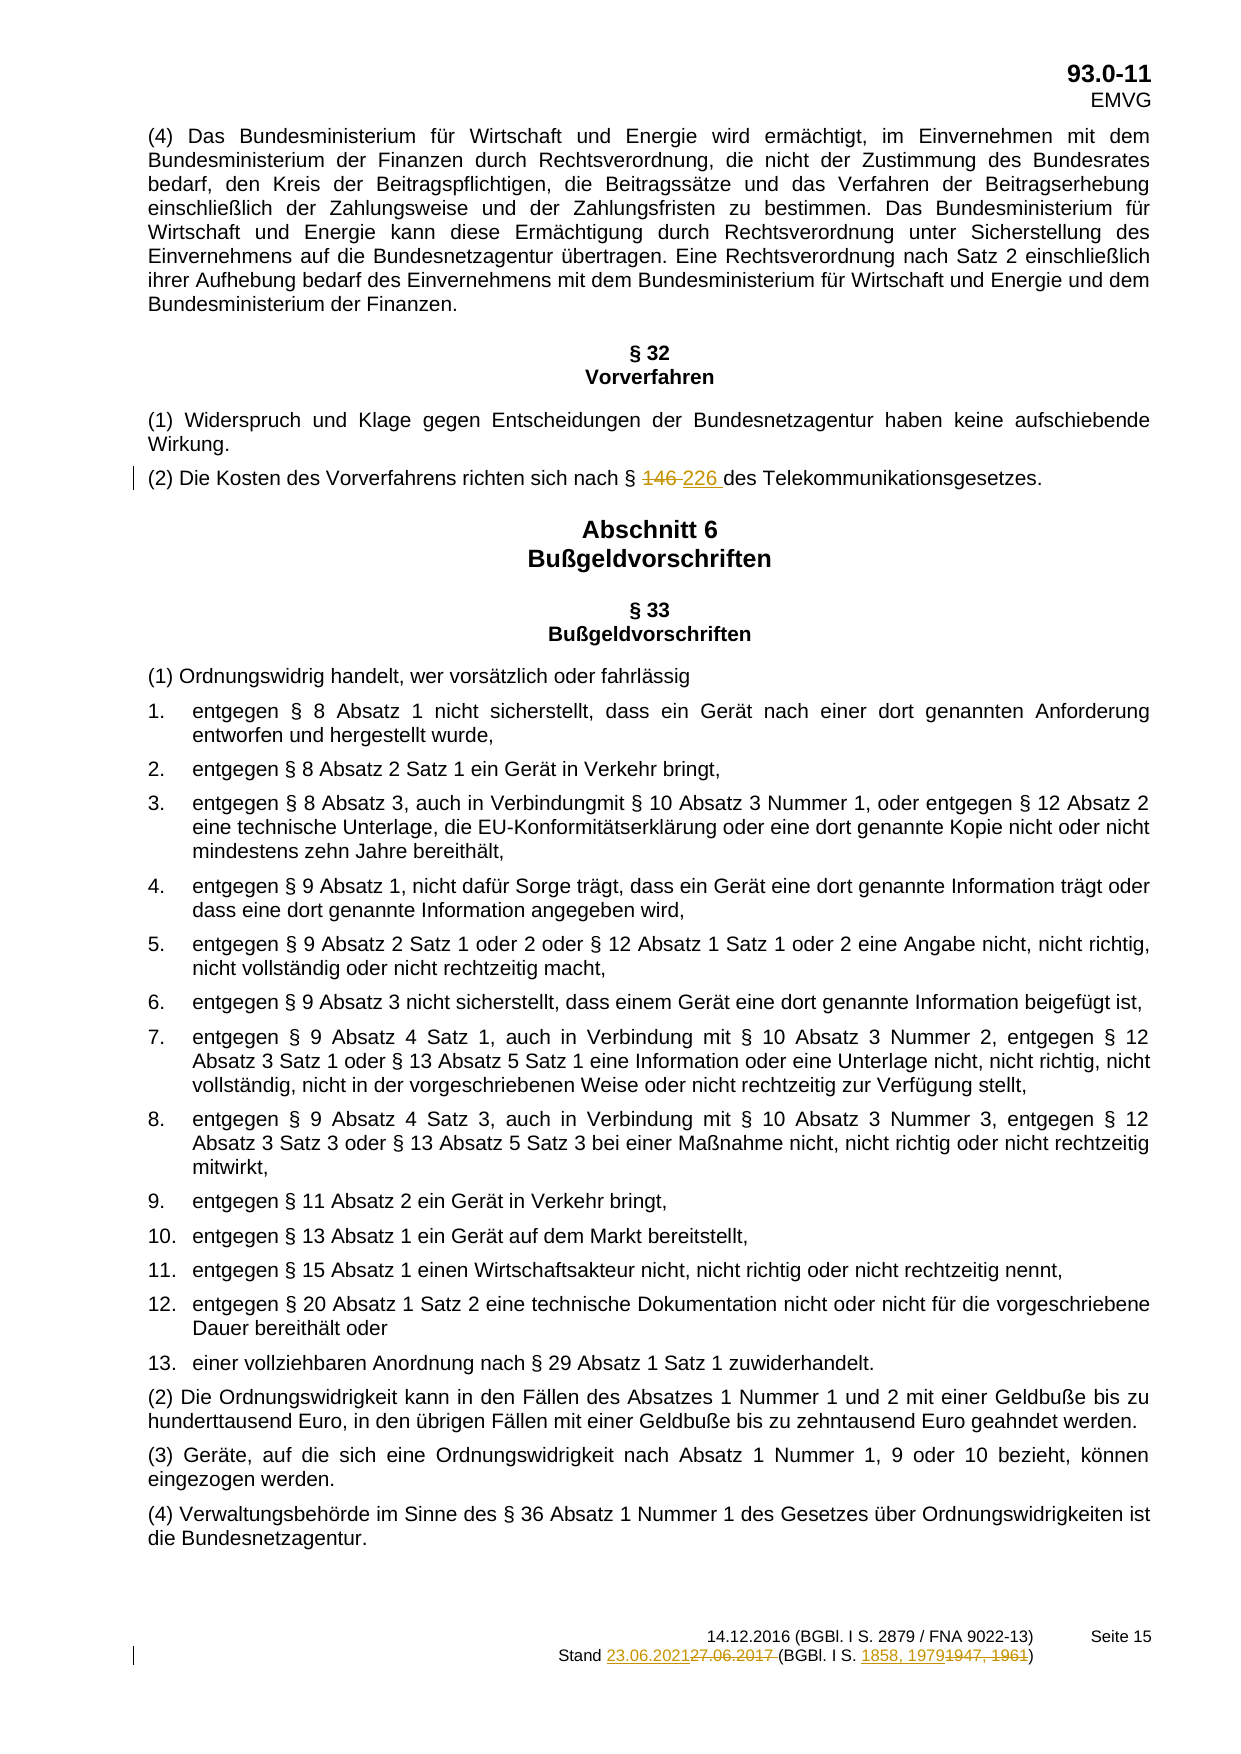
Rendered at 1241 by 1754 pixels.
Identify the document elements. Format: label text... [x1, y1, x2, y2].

text 6. entgegen § 9 Absatz 3 nicht sicherstellt, dass einem Gerät eine dort genannte Information beigefügt ist, [148, 990, 1152, 1014]
text 2. entgegen § 8 Absatz 2 Satz 1 ein Gerät in Verkehr bringt, [148, 757, 1152, 781]
text 1. entgegen § 8 Absatz 1 nicht sicherstellt, dass ein Gerät nach einer dort genannten Anforderung entworfen und hergestellt wurde, [148, 698, 1152, 746]
text (3) Geräte, auf die sich eine Ordnungswidrigkeit nach Absatz 1 Nummer 1, 9 oder 10 bezieht, können eingezogen werden. [148, 1443, 1152, 1491]
text 10. entgegen § 13 Absatz 1 ein Gerät auf dem Markt bereitstellt, [148, 1223, 1152, 1247]
text 12. entgegen § 20 Absatz 1 Satz 2 eine technische Dokumentation nicht oder nicht für die vorgeschriebene Dauer bereithält oder [148, 1292, 1152, 1340]
text 5. entgegen § 9 Absatz 2 Satz 1 oder 2 oder § 12 Absatz 1 Satz 1 oder 2 eine Angabe nicht, nicht richtig, nicht vollständig oder nicht rechtzeitig macht, [148, 932, 1152, 980]
text (4) Verwaltungsbehörde im Sinne des § 36 Absatz 1 Nummer 1 des Gesetzes über Ordnungswidrigkeiten ist die Bundesnetzagentur. [148, 1502, 1152, 1549]
text 13. einer vollziehbaren Anordnung nach § 29 Absatz 1 Satz 1 zuwiderhandelt. [148, 1351, 1152, 1374]
subtitle Abschnitt 6 Bußgeldvorschriften [148, 515, 1152, 572]
text 3. entgegen § 8 Absatz 3, auch in Verbindungmit § 10 Absatz 3 Nummer 1, oder entgegen § 12 Absatz 2 eine technische Unterlage, die EU-Konformitätserklärung oder eine dort genannte Kopie nicht oder nicht mindestens zehn Jahre bereithält, [148, 791, 1152, 863]
text (2) Die Ordnungswidrigkeit kann in den Fällen des Absatzes 1 Nummer 1 und 2 mit einer Geldbuße bis zu hunderttausend Euro, in den übrigen Fällen mit einer Geldbuße bis zu zehntausend Euro geahndet werden. [148, 1385, 1152, 1433]
text (4) Das Bundesministerium für Wirtschaft und Energie wird ermächtigt, im Einvernehmen mit dem Bundesministerium der Finanzen durch Rechtsverordnung, die nicht der Zustimmung des Bundesrates bedarf, den Kreis der Beitragspflichtigen, die Beitragssätze und das Verfahren der Beitragserhebung einschließlich der Zahlungsweise und der Zahlungsfristen zu bestimmen. Das Bundesministerium für Wirtschaft und Energie kann diese Ermächtigung durch Rechtsverordnung unter Sicherstellung des Einvernehmens auf die Bundesnetzagentur übertragen. Eine Rechtsverordnung nach Satz 2 einschließlich ihrer Aufhebung bedarf des Einvernehmens mit dem Bundesministerium für Wirtschaft und Energie und dem Bundesministerium der Finanzen. [148, 124, 1152, 316]
text 8. entgegen § 9 Absatz 4 Satz 3, auch in Verbindung mit § 10 Absatz 3 Nummer 3, entgegen § 12 Absatz 3 Satz 3 oder § 13 Absatz 5 Satz 3 bei einer Maßnahme nicht, nicht richtig oder nicht rechtzeitig mitwirkt, [148, 1107, 1152, 1179]
text 9. entgegen § 11 Absatz 2 ein Gerät in Verkehr bringt, [148, 1189, 1152, 1213]
text 11. entgegen § 15 Absatz 1 einen Wirtschaftsakteur nicht, nicht richtig oder nicht rechtzeitig nennt, [148, 1258, 1152, 1282]
text (1) Widerspruch und Klage gegen Entscheidungen der Bundesnetzagentur haben keine aufschiebende Wirkung. [148, 408, 1152, 456]
text 7. entgegen § 9 Absatz 4 Satz 1, auch in Verbindung mit § 10 Absatz 3 Nummer 2, entgegen § 12 Absatz 3 Satz 1 oder § 13 Absatz 5 Satz 1 eine Information oder eine Unterlage nicht, nicht richtig, nicht vollständig, nicht in der vorgeschriebenen Weise oder nicht rechtzeitig zur Verfügung stellt, [148, 1024, 1152, 1096]
text 4. entgegen § 9 Absatz 1, nicht dafür Sorge trägt, dass ein Gerät eine dort genannte Information trägt oder dass eine dort genannte Information angegeben wird, [148, 873, 1152, 921]
subtitle § 32 Vorverfahren [148, 341, 1152, 389]
subtitle § 33 Bußgeldvorschriften [148, 597, 1152, 645]
text (2) Die Kosten des Vorverfahrens richten sich nach § des Telekommunikationsgesetzes. [148, 466, 1152, 490]
text (1) Ordnungswidrig handelt, wer vorsätzlich oder fahrlässig [148, 664, 1152, 688]
